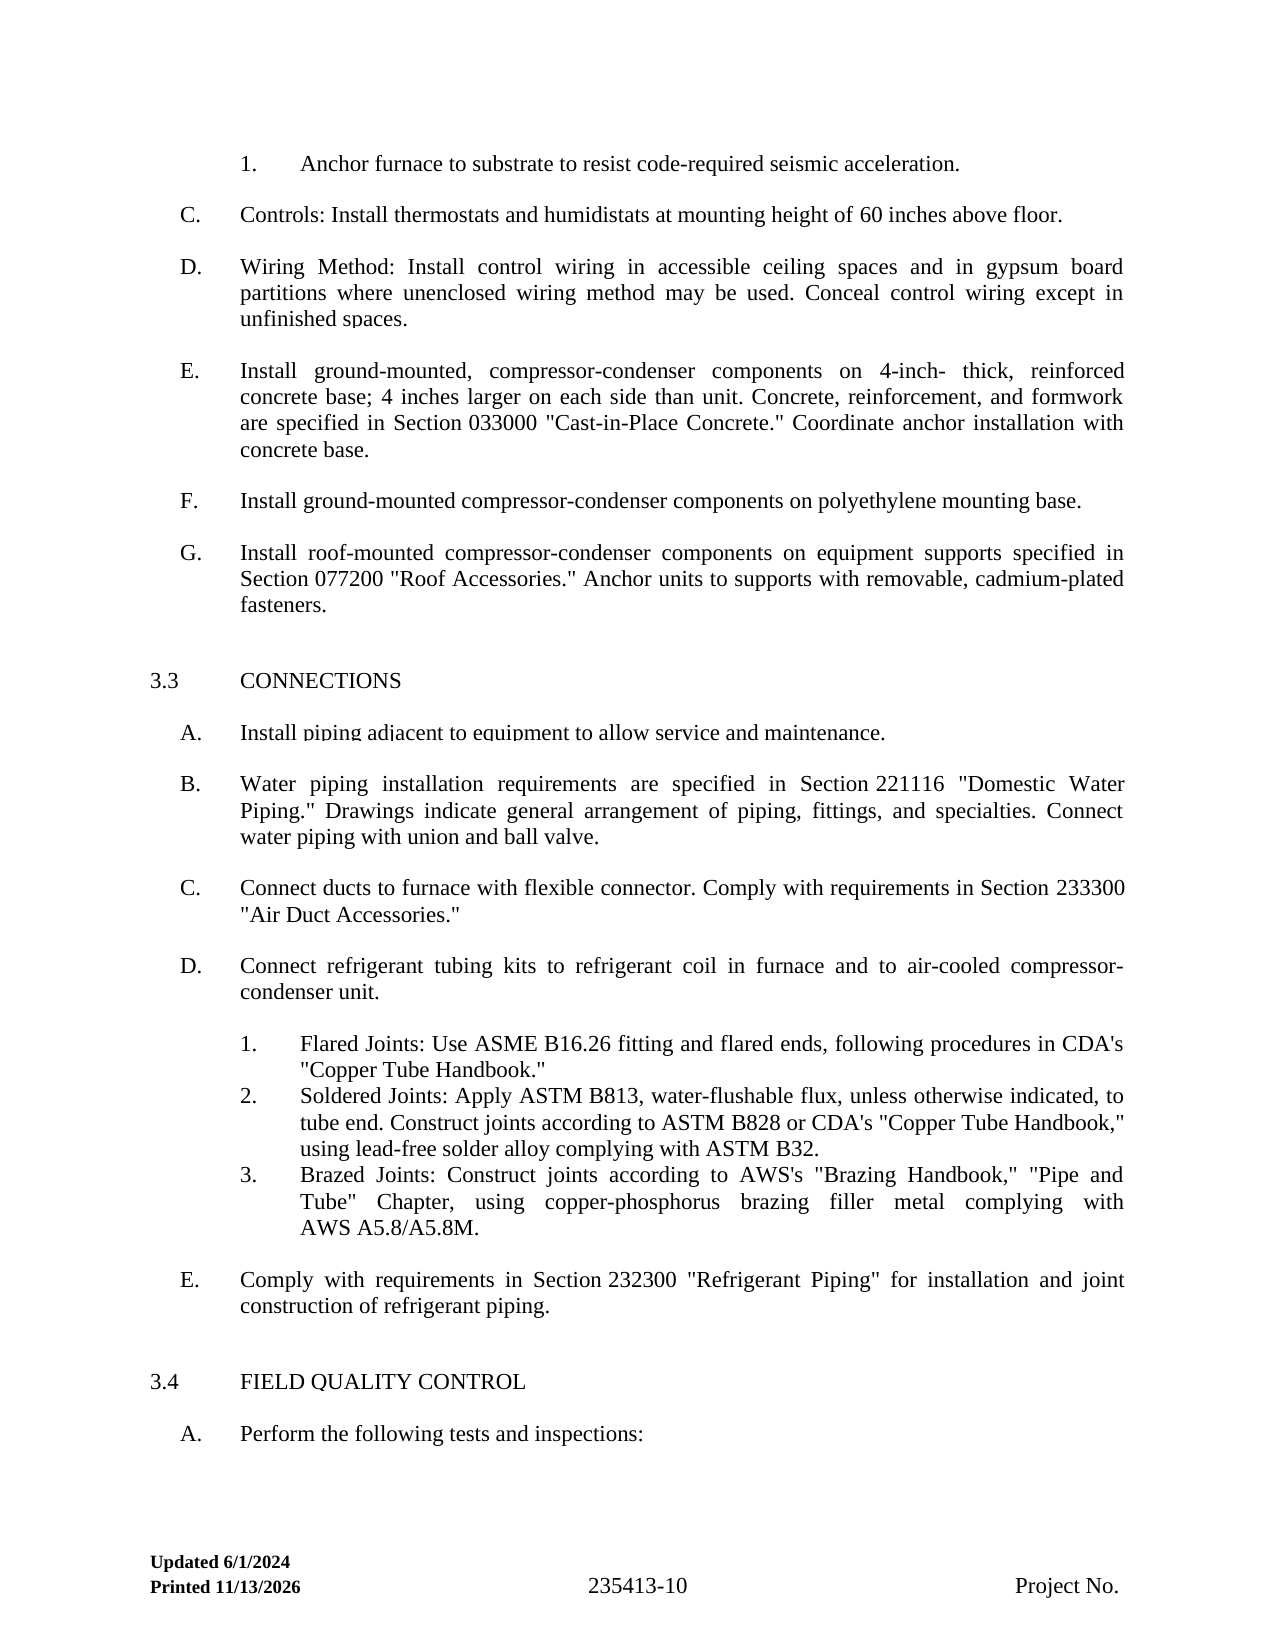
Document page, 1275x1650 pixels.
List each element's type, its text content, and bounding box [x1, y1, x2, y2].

text Controls: Install thermostats and humidistats at mounting height of 60 inches above floor. [180, 201, 1125, 228]
text Install roof-mounted compressor-condenser components on equipment supports specified in Section 077200 "Roof Accessories." Anchor units to supports with removable, cadmium-plated fasteners. [180, 538, 1125, 618]
text Brazed Joints: Construct joints according to AWS's "Brazing Handbook," "Pipe and Tube" Chapter, using copper-phosphorus brazing filler metal complying with AWS A5.8/A5.8M. [240, 1162, 1125, 1241]
text Install ground-mounted compressor-condenser components on polyethylene mounting base. [180, 487, 1125, 513]
text Water piping installation requirements are specified in Section 221116 "Domestic Water Piping." Drawings indicate general arrangement of piping, fittings, and specialties. Connect water piping with union and ball valve. [180, 770, 1125, 849]
text Anchor furnace to substrate to resist code-required seismic acceleration. [240, 150, 1125, 176]
text CONNECTIONS [150, 668, 1125, 690]
text Connect ducts to furnace with flexible connector. Comply with requirements in Section 233300 "Air Duct Accessories." [180, 874, 1125, 923]
text Wiring Method: Install control wiring in accessible ceiling spaces and in gypsum board partitions where unenclosed wiring method may be used. Conceal control wiring except in unfinished spaces. [180, 253, 1125, 328]
text Install ground-mounted, compressor-condenser components on 4-inch- thick, reinforced concrete base; 4 inches larger on each side than unit. Concrete, reinforcement, and formwork are specified in Section 033000 "Cast-in-Place Concrete." Coordinate anchor installation with concrete base. [180, 357, 1125, 462]
text Flared Joints: Use ASME B16.26 fitting and flared ends, following procedures in CDA's "Copper Tube Handbook." [240, 1030, 1125, 1082]
text FIELD QUALITY CONTROL [150, 1368, 1125, 1391]
text Connect refrigerant tubing kits to refrigerant coil in furnace and to air-cooled compressor-condenser unit. [180, 952, 1125, 1001]
text Soldered Joints: Apply ASTM B813, water-flushable flux, unless otherwise indicated, to tube end. Construct joints according to ASTM B828 or CDA's "Copper Tube Handbook," using lead-free solder alloy complying with ASTM B32. [240, 1082, 1125, 1162]
text Perform the following tests and inspections: [180, 1420, 1125, 1446]
text Comply with requirements in Section 232300 "Refrigerant Piping" for installation and joint construction of refrigerant piping. [180, 1266, 1125, 1318]
text Install piping adjacent to equipment to allow service and maintenance. [180, 719, 1125, 741]
